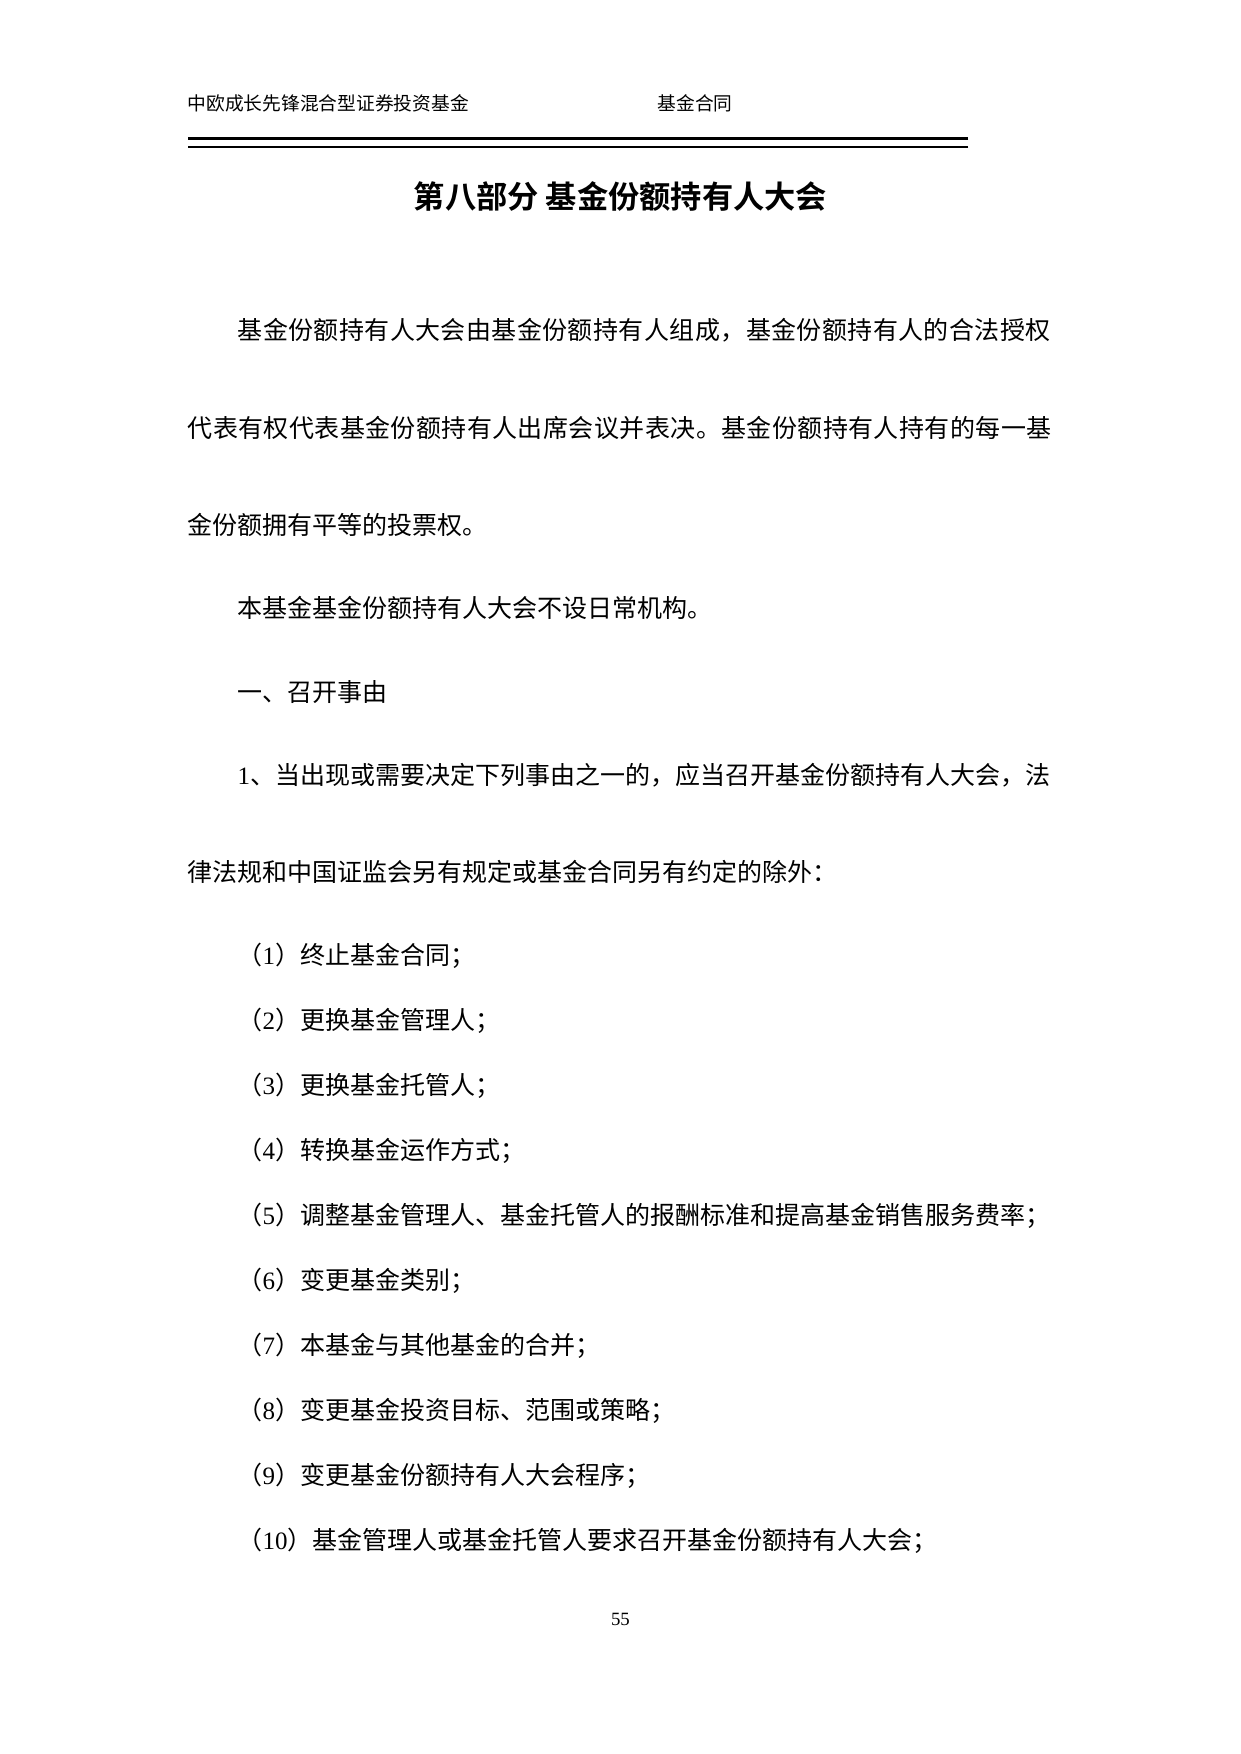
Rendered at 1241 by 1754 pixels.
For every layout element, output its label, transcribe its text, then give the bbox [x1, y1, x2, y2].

text （10）基金管理人或基金托管人要求召开基金份额持有人大会； [187, 1506, 1053, 1571]
text （7）本基金与其他基金的合并； [187, 1311, 1053, 1376]
text （9）变更基金份额持有人大会程序； [187, 1441, 1053, 1506]
subtitle 第八部分 基金份额持有人大会 [187, 162, 1053, 227]
text （4）转换基金运作方式； [187, 1116, 1053, 1181]
text （1）终止基金合同； [187, 921, 1053, 986]
text 1、当出现或需要决定下列事由之一的，应当召开基金份额持有人大会，法律法规和中国证监会另有规定或基金合同另有约定的除外： [187, 741, 1053, 903]
text （6）变更基金类别； [187, 1246, 1053, 1311]
text （3）更换基金托管人； [187, 1051, 1053, 1116]
text （5）调整基金管理人、基金托管人的报酬标准和提高基金销售服务费率； [187, 1181, 1053, 1246]
text 本基金基金份额持有人大会不设日常机构。 [187, 574, 1053, 639]
text 一、召开事由 [187, 658, 1053, 723]
text （2）更换基金管理人； [187, 986, 1053, 1051]
text （8）变更基金投资目标、范围或策略； [187, 1376, 1053, 1441]
text 基金份额持有人大会由基金份额持有人组成，基金份额持有人的合法授权代表有权代表基金份额持有人出席会议并表决。基金份额持有人持有的每一基金份额拥有平等的投票权。 [187, 296, 1053, 556]
